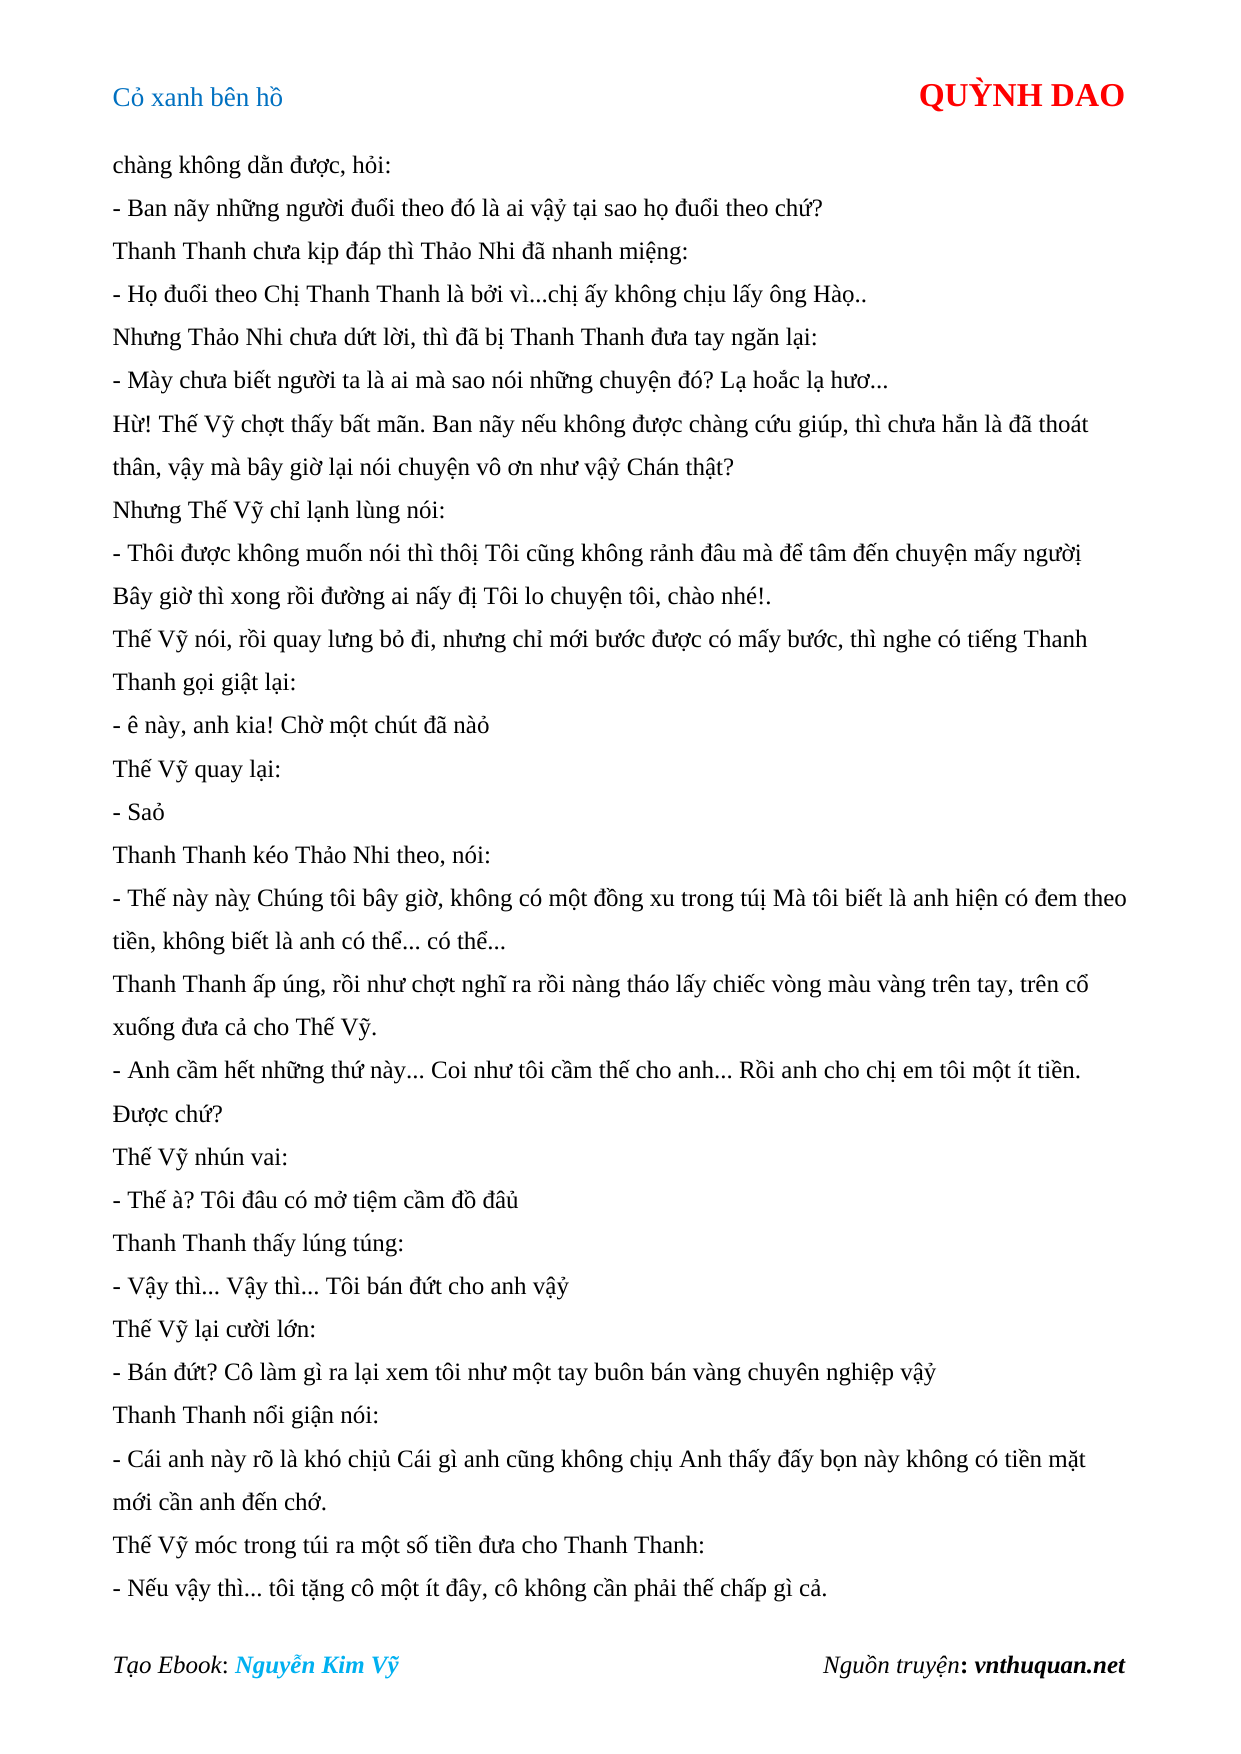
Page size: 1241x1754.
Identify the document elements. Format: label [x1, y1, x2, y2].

text [112, 150, 1128, 1602]
